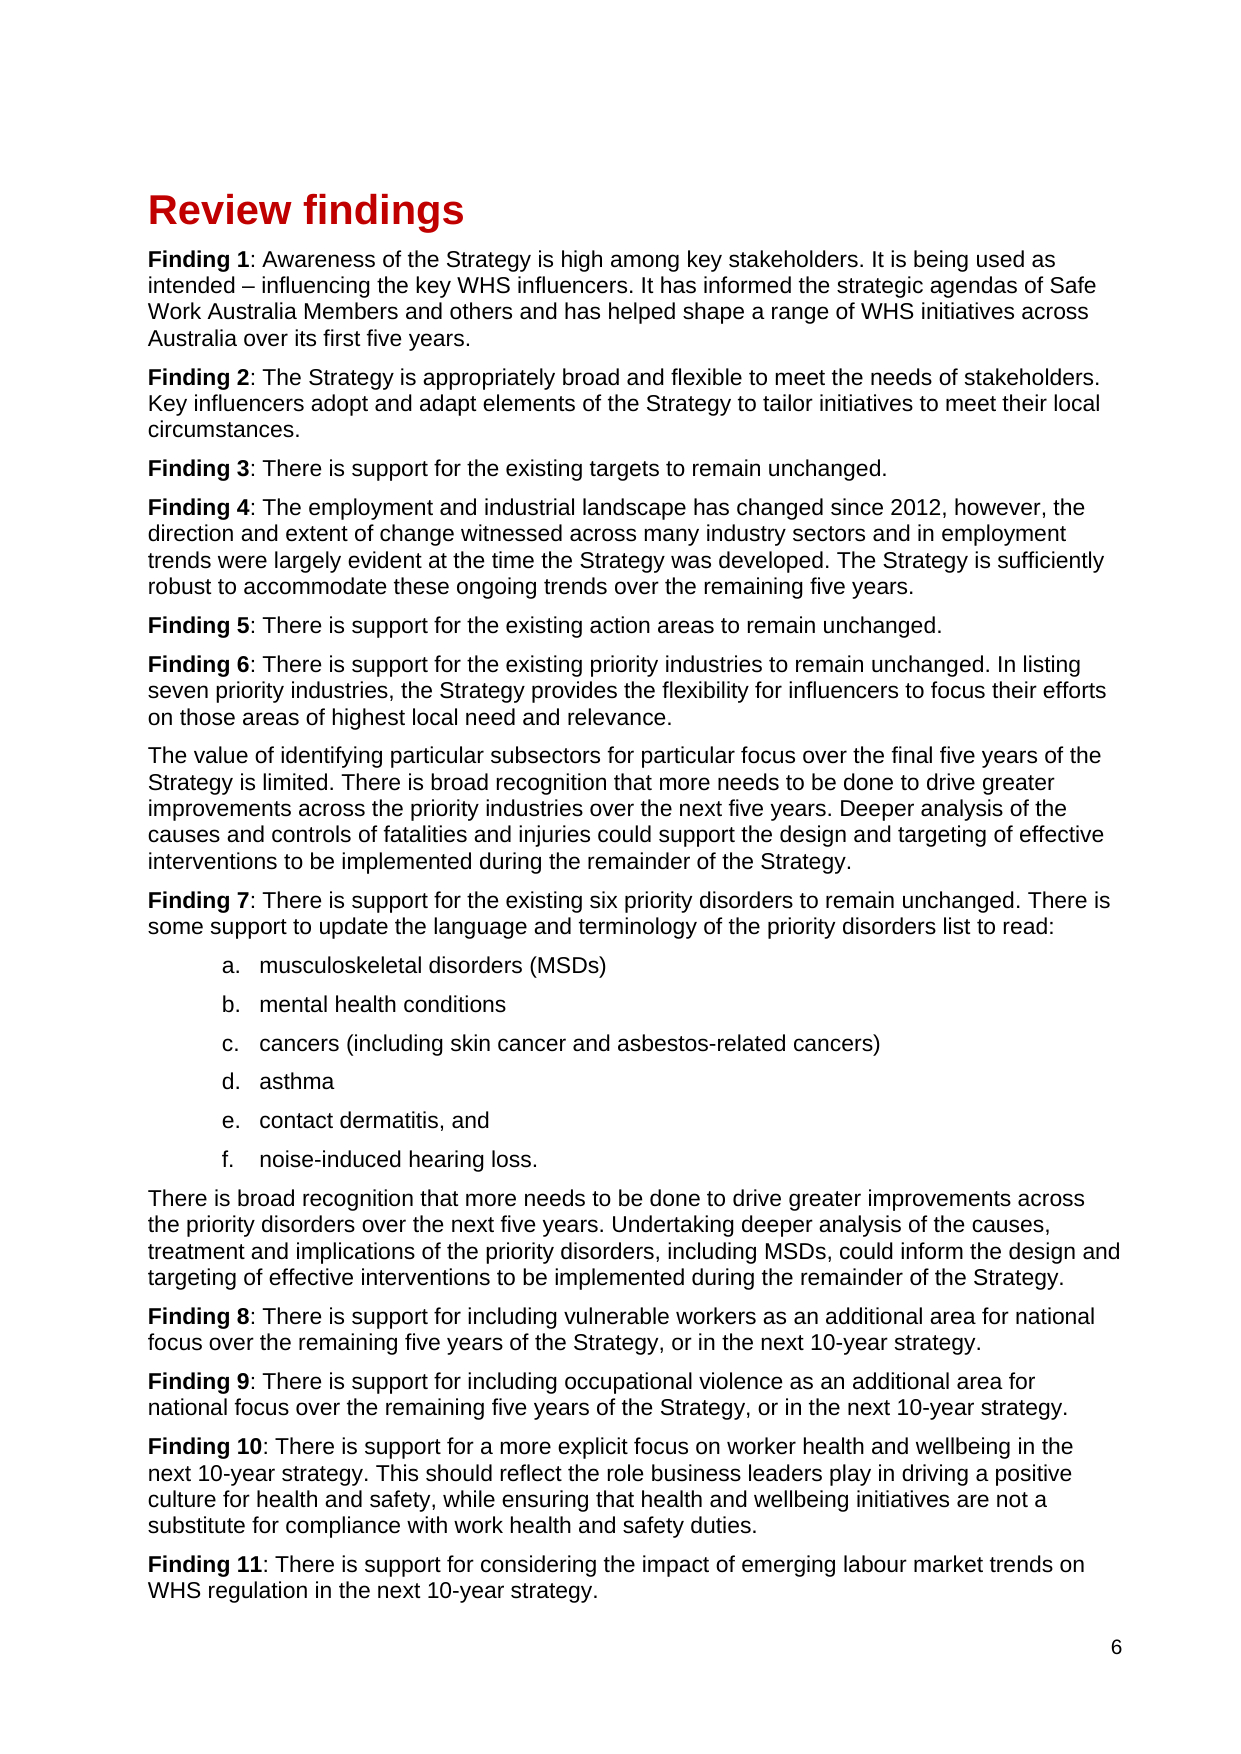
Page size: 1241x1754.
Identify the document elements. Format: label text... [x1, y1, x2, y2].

subtitle Review findings [148, 185, 1122, 233]
list mental health conditions [222, 991, 1122, 1017]
list cancers (including skin cancer and asbestos-related cancers) [222, 1029, 1122, 1056]
list contact dermatitis, and [222, 1107, 1122, 1133]
list Finding 11: There is support for considering the impact of emerging labour market trends on WHS regulation in the next 10-year strategy. [148, 1551, 1122, 1604]
text There is broad recognition that more needs to be done to drive greater improvements across the priority disorders over the next five years. Undertaking deeper analysis of the causes, treatment and implications of the priority disorders, including MSDs, could inform the design and targeting of effective interventions to be implemented during the remainder of the Strategy. [148, 1185, 1122, 1290]
list Finding 2: The Strategy is appropriately broad and flexible to meet the needs of stakeholders. Key influencers adopt and adapt elements of the Strategy to tailor initiatives to meet their local circumstances. [148, 363, 1122, 443]
list Finding 10: There is support for a more explicit focus on worker health and wellbeing in the next 10-year strategy. This should reflect the role business leaders play in driving a positive culture for health and safety, while ensuring that health and wellbeing initiatives are not a substitute for compliance with work health and safety duties. [148, 1433, 1122, 1539]
list Finding 6: There is support for the existing priority industries to remain unchanged. In listing seven priority industries, the Strategy provides the flexibility for influencers to focus their efforts on those areas of highest local need and relevance. [148, 651, 1122, 730]
list Finding 5: There is support for the existing action areas to remain unchanged. [148, 612, 1122, 638]
list The value of identifying particular subsectors for particular focus over the final five years of the Strategy is limited. There is broad recognition that more needs to be done to drive greater improvements across the priority industries over the next five years. Deeper analysis of the causes and controls of fatalities and injuries could support the design and targeting of effective interventions to be implemented during the remainder of the Strategy. [148, 742, 1122, 874]
list Finding 3: There is support for the existing targets to remain unchanged. [148, 455, 1122, 481]
list noise-induced hearing loss. [222, 1146, 1122, 1172]
list Finding 7: There is support for the existing six priority disorders to remain unchanged. There is some support to update the language and terminology of the priority disorders list to read: [148, 887, 1122, 939]
list Finding 8: There is support for including vulnerable workers as an additional area for national focus over the remaining five years of the Strategy, or in the next 10-year strategy. [148, 1303, 1122, 1356]
list Finding 4: The employment and industrial landscape has changed since 2012, however, the direction and extent of change witnessed across many industry sectors and in employment trends were largely evident at the time the Strategy was developed. The Strategy is sufficiently robust to accommodate these ongoing trends over the remaining five years. [148, 494, 1122, 599]
list Finding 1: Awareness of the Strategy is high among key stakeholders. It is being used as intended – influencing the key WHS influencers. It has informed the strategic agendas of Safe Work Australia Members and others and has helped shape a range of WHS initiatives across Australia over its first five years. [148, 246, 1122, 351]
list musculoskeletal disorders (MSDs) [222, 952, 1122, 978]
list asthma [222, 1068, 1122, 1095]
list Finding 9: There is support for including occupational violence as an additional area for national focus over the remaining five years of the Strategy, or in the next 10-year strategy. [148, 1368, 1122, 1421]
